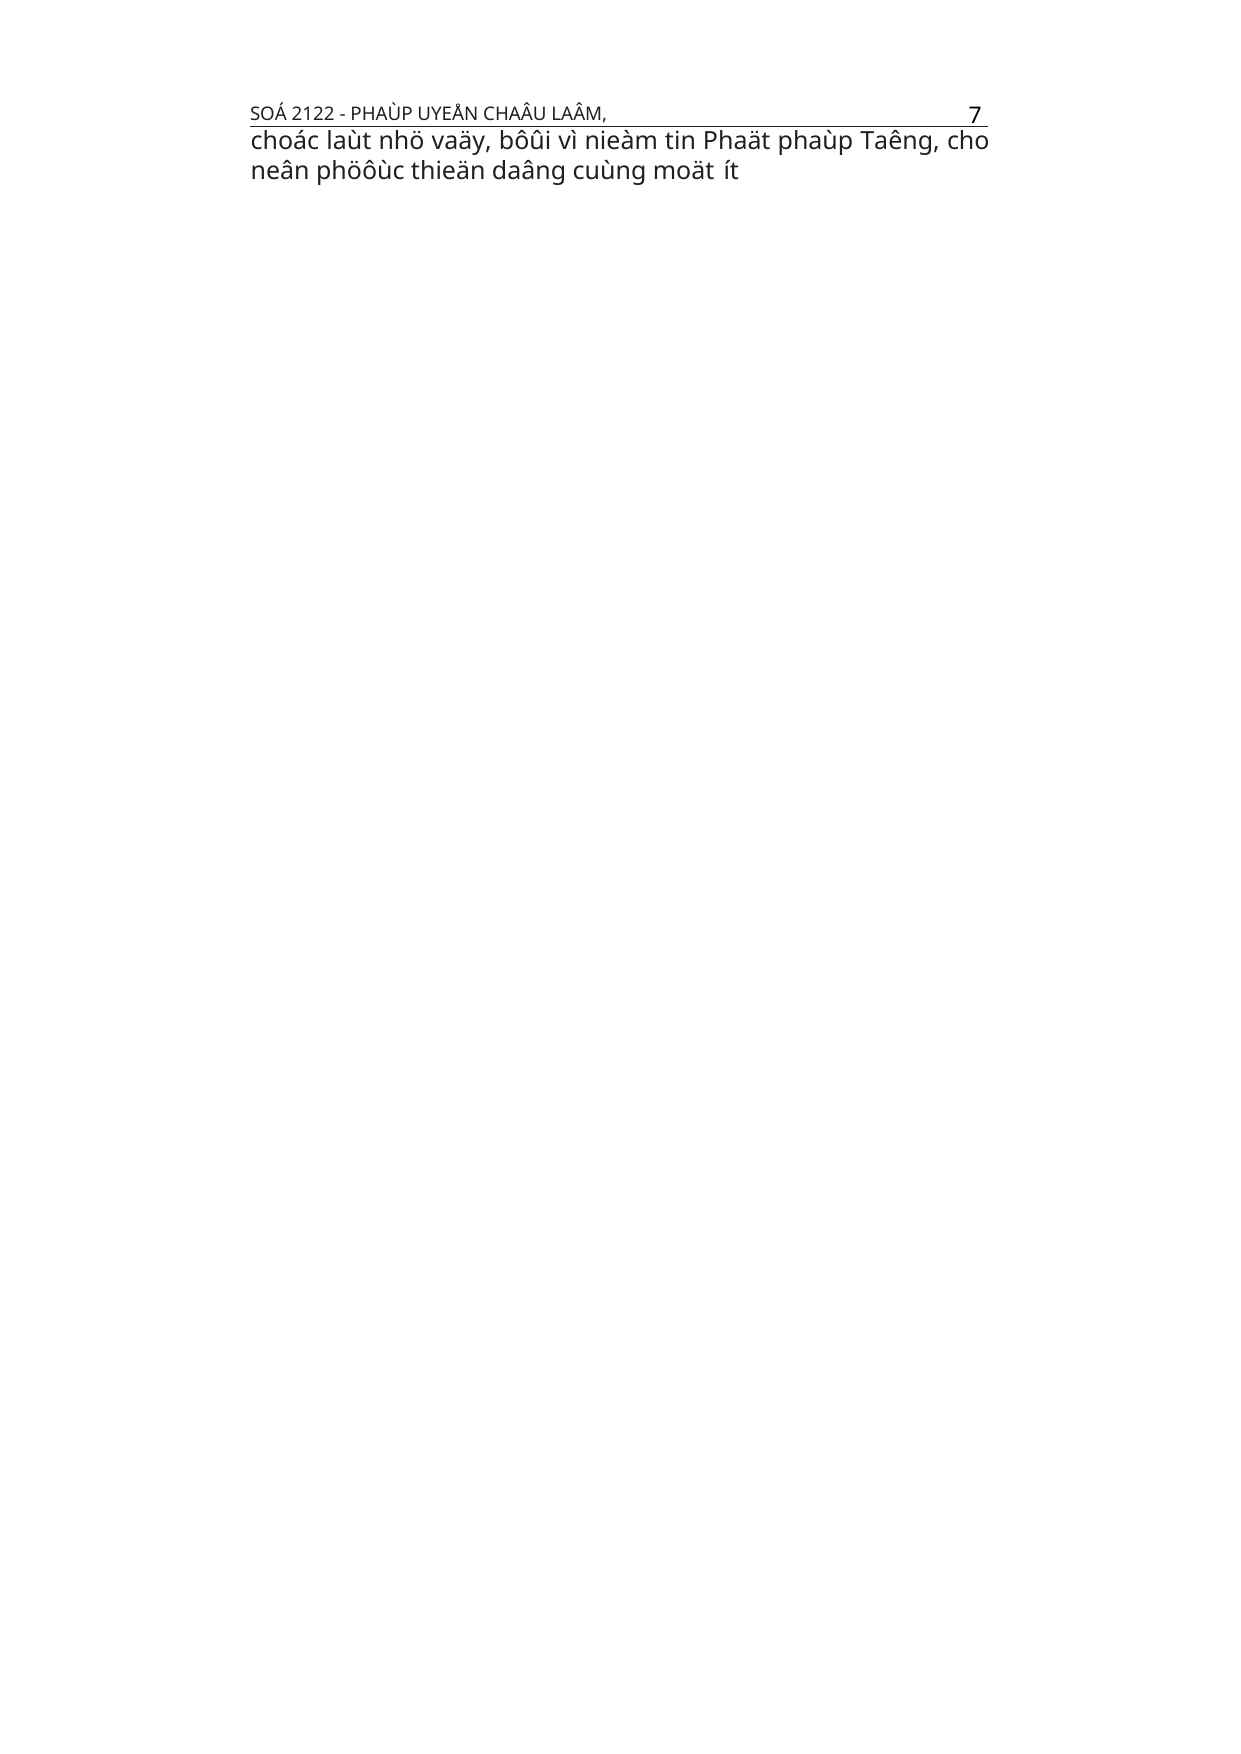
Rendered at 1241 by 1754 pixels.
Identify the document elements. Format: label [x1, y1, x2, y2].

text [250, 125, 990, 187]
